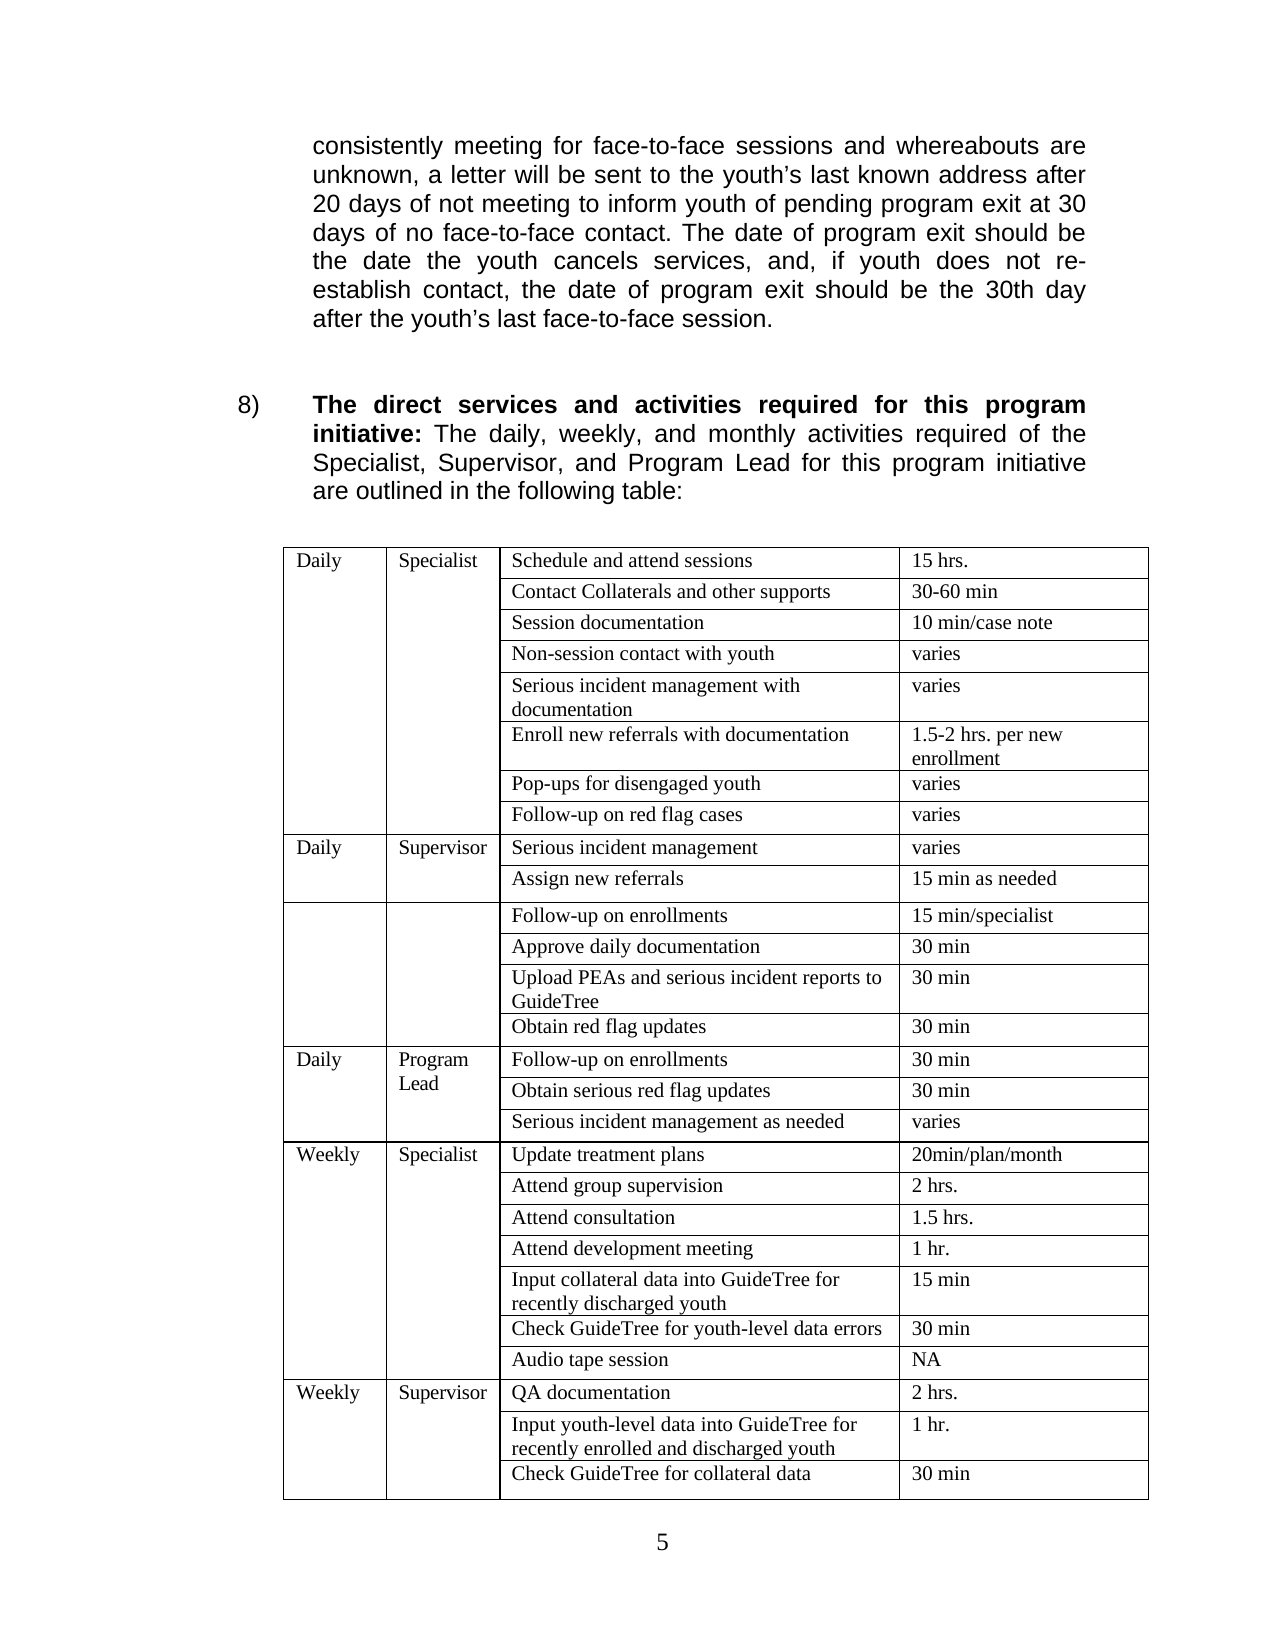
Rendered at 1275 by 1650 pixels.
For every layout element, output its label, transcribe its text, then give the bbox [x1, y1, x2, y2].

table_cell Check GuideTree for youth-level data errors [501, 1316, 899, 1346]
table_cell Supervisor [387, 1380, 499, 1499]
table_cell QA documentation [501, 1380, 899, 1411]
table_cell Follow-up on red flag cases [501, 802, 899, 834]
table_cell [387, 903, 499, 1046]
table_cell Audio tape session [501, 1347, 899, 1379]
table_cell Daily [284, 1047, 386, 1141]
table_cell varies [900, 771, 1148, 801]
table_cell 2 hrs. [900, 1380, 1148, 1411]
table_cell Pop-ups for disengaged youth [501, 771, 899, 801]
table_cell Session documentation [501, 610, 899, 640]
table_cell 30 min [900, 1461, 1148, 1499]
table_cell Update treatment plans [501, 1143, 899, 1172]
table_cell 20min/plan/month [900, 1143, 1148, 1172]
table_cell 30-60 min [900, 579, 1148, 609]
table_cell 2 hrs. [900, 1173, 1148, 1204]
table_cell Serious incident management as needed [501, 1110, 899, 1141]
table_cell Follow-up on enrollments [501, 1047, 899, 1077]
list 8) The direct services and activities required for this program initiative: The daily, weekly, and monthly activities required of the Specialist, Supervisor, and Program Lead for this program initiative are outlined in the following table: [237, 390, 1087, 505]
table_cell varies [900, 641, 1148, 672]
table_cell 10 min/case note [900, 610, 1148, 640]
table_cell 1.5 hrs. [900, 1205, 1148, 1235]
table_cell Supervisor [387, 835, 499, 902]
table_cell Obtain red flag updates [501, 1014, 899, 1046]
table_cell 30 min [900, 1047, 1148, 1077]
table_cell Upload PEAs and serious incident reports to GuideTree [501, 965, 899, 1013]
table_cell 30 min [900, 1014, 1148, 1046]
table_cell Weekly [284, 1143, 386, 1379]
table_cell 30 min [900, 1078, 1148, 1108]
table_cell Serious incident management [501, 835, 899, 865]
table_cell 1.5-2 hrs. per new enrollment [900, 722, 1148, 770]
table_cell Obtain serious red flag updates [501, 1078, 899, 1108]
table_cell varies [900, 802, 1148, 834]
table_cell Follow-up on enrollments [501, 903, 899, 933]
table_cell Serious incident management with documentation [501, 673, 899, 721]
table_header 15 hrs. [900, 548, 1148, 578]
table_cell Attend consultation [501, 1205, 899, 1235]
table_header Specialist [387, 548, 499, 834]
table_cell Non-session contact with youth [501, 641, 899, 672]
table_cell varies [900, 673, 1148, 721]
table_cell varies [900, 1110, 1148, 1141]
table_cell Program Lead [387, 1047, 499, 1141]
table_cell Assign new referrals [501, 866, 899, 902]
table_cell 15 min/specialist [900, 903, 1148, 933]
table_cell 1 hr. [900, 1236, 1148, 1266]
table_cell 30 min [900, 934, 1148, 964]
table_cell Daily [284, 835, 386, 902]
table_cell Input youth-level data into GuideTree for recently enrolled and discharged youth [501, 1412, 899, 1460]
table_cell Weekly [284, 1380, 386, 1499]
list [237, 131, 1087, 332]
table_cell 15 min [900, 1267, 1148, 1315]
table_cell [284, 903, 386, 1046]
table_cell 30 min [900, 965, 1148, 1013]
table_header Schedule and attend sessions [501, 548, 899, 578]
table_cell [501, 1461, 899, 1499]
table_cell 30 min [900, 1316, 1148, 1346]
table_cell Enroll new referrals with documentation [501, 722, 899, 770]
table_cell varies [900, 835, 1148, 865]
table_cell Attend group supervision [501, 1173, 899, 1204]
table_cell Input collateral data into GuideTree for recently discharged youth [501, 1267, 899, 1315]
table_cell 1 hr. [900, 1412, 1148, 1460]
table_cell Attend development meeting [501, 1236, 899, 1266]
table_cell Specialist [387, 1143, 499, 1379]
table_cell Contact Collaterals and other supports [501, 579, 899, 609]
table_cell NA [900, 1347, 1148, 1379]
table_cell Approve daily documentation [501, 934, 899, 964]
table_header Daily [284, 548, 386, 834]
table_cell 15 min as needed [900, 866, 1148, 902]
